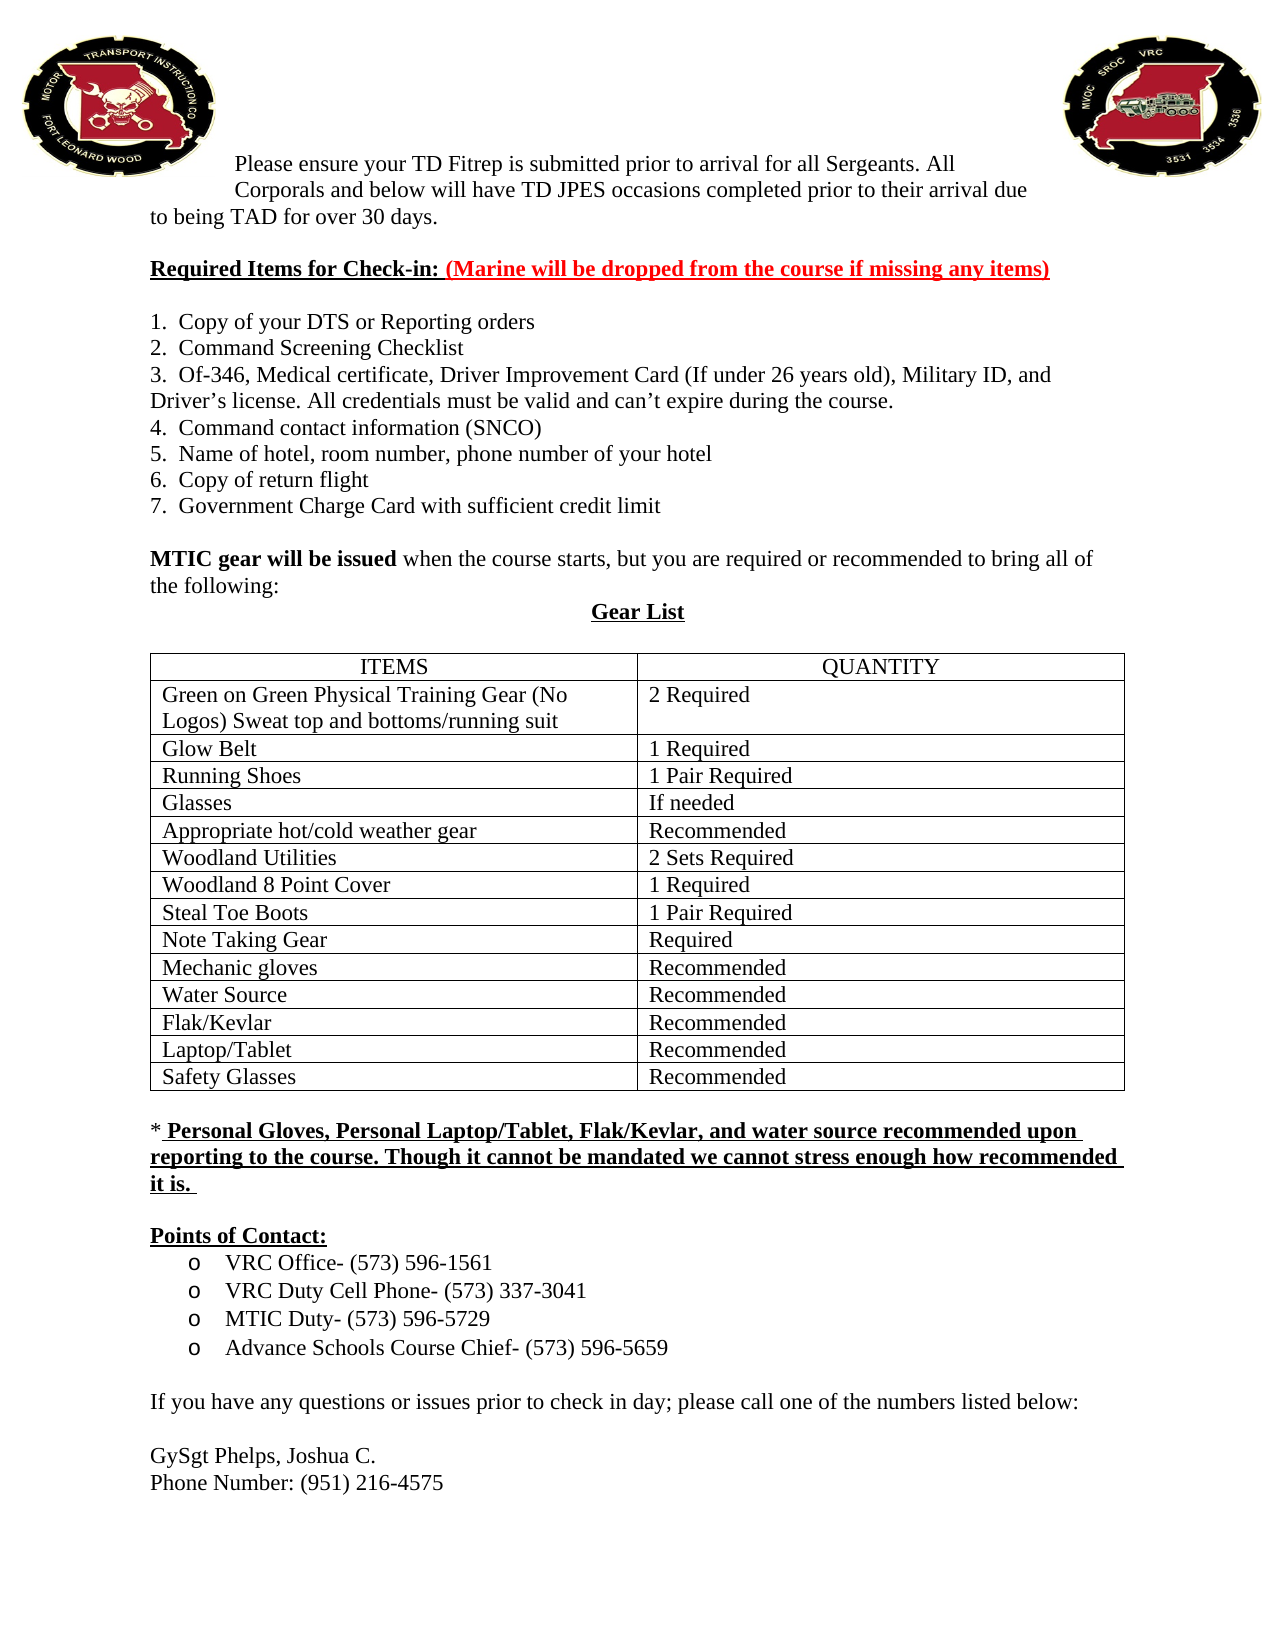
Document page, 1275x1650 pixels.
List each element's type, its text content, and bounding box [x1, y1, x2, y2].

text 1. Copy of your DTS or Reporting orders [150, 308, 1125, 334]
table_cell 1 Pair Required [638, 762, 1124, 788]
table_header ITEMS [151, 654, 637, 680]
table_cell Laptop/Tablet [151, 1036, 637, 1062]
text Required Items for Check-in: (Marine will be dropped from the course if missing any items) [150, 255, 1125, 282]
picture [21, 35, 216, 177]
table_cell 2 Required [638, 681, 1124, 733]
table_cell Steal Toe Boots [151, 899, 637, 925]
table_cell Flak/Kevlar [151, 1009, 637, 1035]
table_cell 1 Required [638, 735, 1124, 761]
table_cell Safety Glasses [151, 1063, 637, 1090]
table_cell Recommended [638, 954, 1124, 980]
text 4. Command contact information (SNCO) [150, 413, 1125, 440]
table_cell 1 Pair Required [638, 899, 1124, 925]
text GySgt Phelps, Joshua C. [150, 1442, 1125, 1469]
text Phone Number: (951) 216-4575 [150, 1469, 1125, 1495]
table_cell Recommended [638, 1036, 1124, 1062]
table_header QUANTITY [638, 654, 1124, 680]
table_cell Glow Belt [151, 735, 637, 761]
table_cell Recommended [638, 1009, 1124, 1035]
text * Personal Gloves, Personal Laptop/Tablet, Flak/Kevlar, and water source recommended upon reporting to the course. Though it cannot be mandated we cannot stress enough how recommended it is. [150, 1117, 1125, 1196]
text 3. Of-346, Medical certificate, Driver Improvement Card (If under 26 years old), Military ID, and Driver’s license. All credentials must be valid and can’t expire during the course. [150, 361, 1125, 413]
text 7. Government Charge Card with sufficient credit limit [150, 493, 1125, 519]
text 6. Copy of return flight [150, 466, 1125, 493]
list VRC Office- (573) 596-1561 [187, 1249, 1125, 1277]
text 5. Name of hotel, room number, phone number of your hotel [150, 440, 1125, 466]
text Points of Contact: [150, 1222, 1125, 1249]
table_cell Recommended [638, 817, 1124, 843]
table_cell Woodland 8 Point Cover [151, 872, 637, 898]
table_cell Recommended [638, 981, 1124, 1007]
list MTIC Duty- (573) 596-5729 [187, 1305, 1125, 1333]
table_cell Glasses [151, 789, 637, 816]
table_cell 1 Required [638, 872, 1124, 898]
table_cell 2 Sets Required [638, 844, 1124, 871]
table_cell Recommended [638, 1063, 1124, 1090]
table_cell If needed [638, 789, 1124, 816]
text Gear List [150, 598, 1125, 624]
text 2. Command Screening Checklist [150, 334, 1125, 361]
table_cell Required [638, 926, 1124, 953]
table_cell Appropriate hot/cold weather gear [151, 817, 637, 843]
table_cell Mechanic gloves [151, 954, 637, 980]
text If you have any questions or issues prior to check in day; please call one of the numbers listed below: [150, 1388, 1125, 1414]
table_cell Water Source [151, 981, 637, 1007]
list VRC Duty Cell Phone- (573) 337-3041 [187, 1277, 1125, 1305]
table_cell Running Shoes [151, 762, 637, 788]
picture [1062, 35, 1262, 177]
table_cell Note Taking Gear [151, 926, 637, 953]
table_cell Woodland Utilities [151, 844, 637, 871]
text MTIC gear will be issued when the course starts, but you are required or recommended to bring all of the following: [150, 545, 1125, 598]
text Please ensure your TD Fitrep is submitted prior to arrival for all Sergeants. All Corporals and below will have TD JPES occasions completed prior to their arrival due to being TAD for over 30 days. [150, 150, 1125, 229]
list Advance Schools Course Chief- (573) 596-5659 [187, 1333, 1125, 1362]
table_cell Green on Green Physical Training Gear (No Logos) Sweat top and bottoms/running suit [151, 681, 637, 733]
